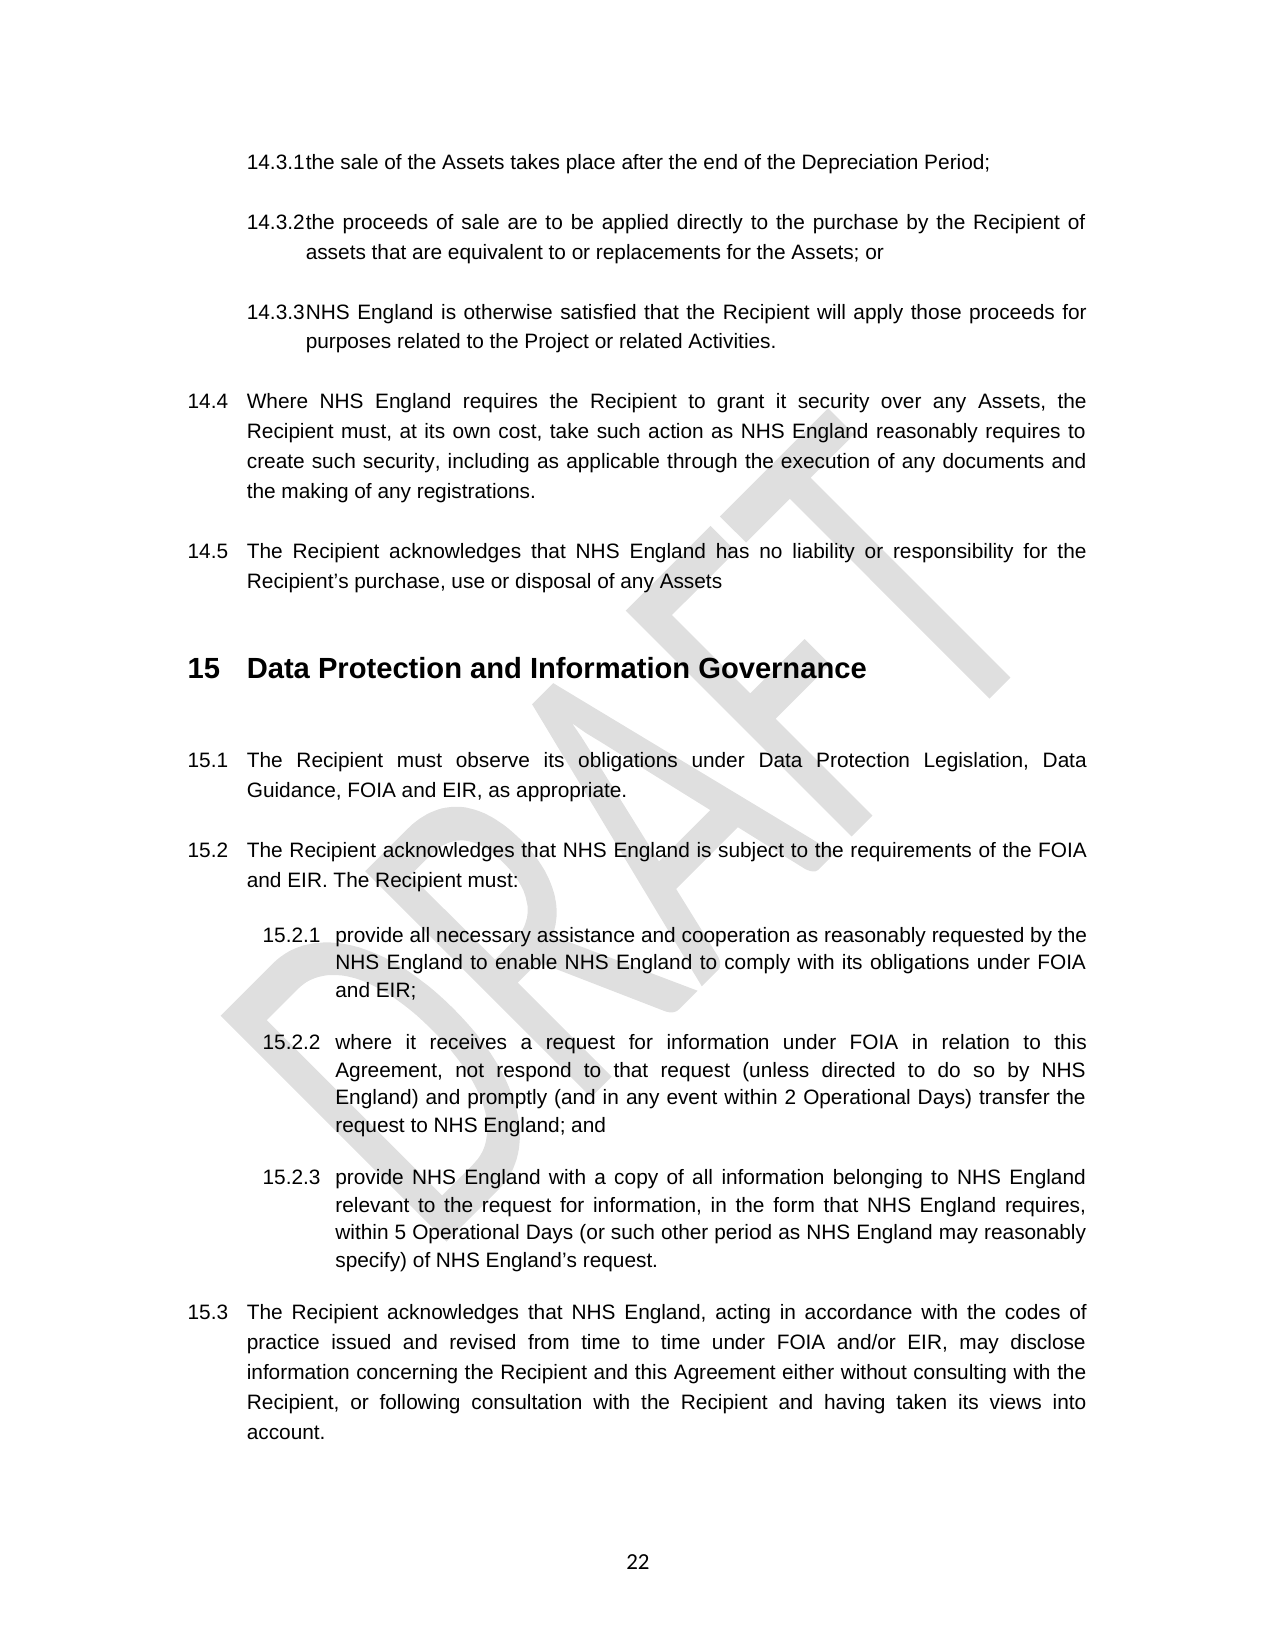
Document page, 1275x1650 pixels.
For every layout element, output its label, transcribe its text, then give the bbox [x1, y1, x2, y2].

subtitle provide NHS England with a copy of all information belonging to NHS England relevant to the request for information, in the form that NHS England requires, within 5 Operational Days (or such other period as NHS England may reasonably specify) of NHS England’s request. [262, 1165, 1087, 1272]
list NHS England is otherwise satisfied that the Recipient will apply those proceeds for purposes related to the Project or related Activities. [247, 299, 1087, 353]
list The Recipient acknowledges that NHS England has no liability or responsibility for the Recipient’s purchase, use or disposal of any Assets [187, 539, 1087, 592]
list The Recipient acknowledges that NHS England, acting in accordance with the codes of practice issued and revised from time to time under FOIA and/or EIR, may disclose information concerning the Recipient and this Agreement either without consulting with the Recipient, or following consultation with the Recipient and having taken its views into account. [187, 1300, 1087, 1444]
subtitle provide all necessary assistance and cooperation as reasonably requested by the NHS England to enable NHS England to comply with its obligations under FOIA and EIR; [262, 923, 1087, 1002]
subtitle Data Protection and Information Governance [187, 651, 1087, 685]
list The Recipient must observe its obligations under Data Protection Legislation, Data Guidance, FOIA and EIR, as appropriate. [187, 748, 1087, 802]
list the sale of the Assets takes place after the end of the Depreciation Period; [247, 150, 1087, 174]
subtitle where it receives a request for information under FOIA in relation to this Agreement, not respond to that request (unless directed to do so by NHS England) and promptly (and in any event within 2 Operational Days) transfer the request to NHS England; and [262, 1030, 1087, 1137]
list Where NHS England requires the Recipient to grant it security over any Assets, the Recipient must, at its own cost, take such action as NHS England reasonably requires to create such security, including as applicable through the execution of any documents and the making of any registrations. [187, 389, 1087, 503]
list The Recipient acknowledges that NHS England is subject to the requirements of the FOIA and EIR. The Recipient must: [187, 838, 1087, 892]
list the proceeds of sale are to be applied directly to the purchase by the Recipient of assets that are equivalent to or replacements for the Assets; or [247, 210, 1087, 264]
